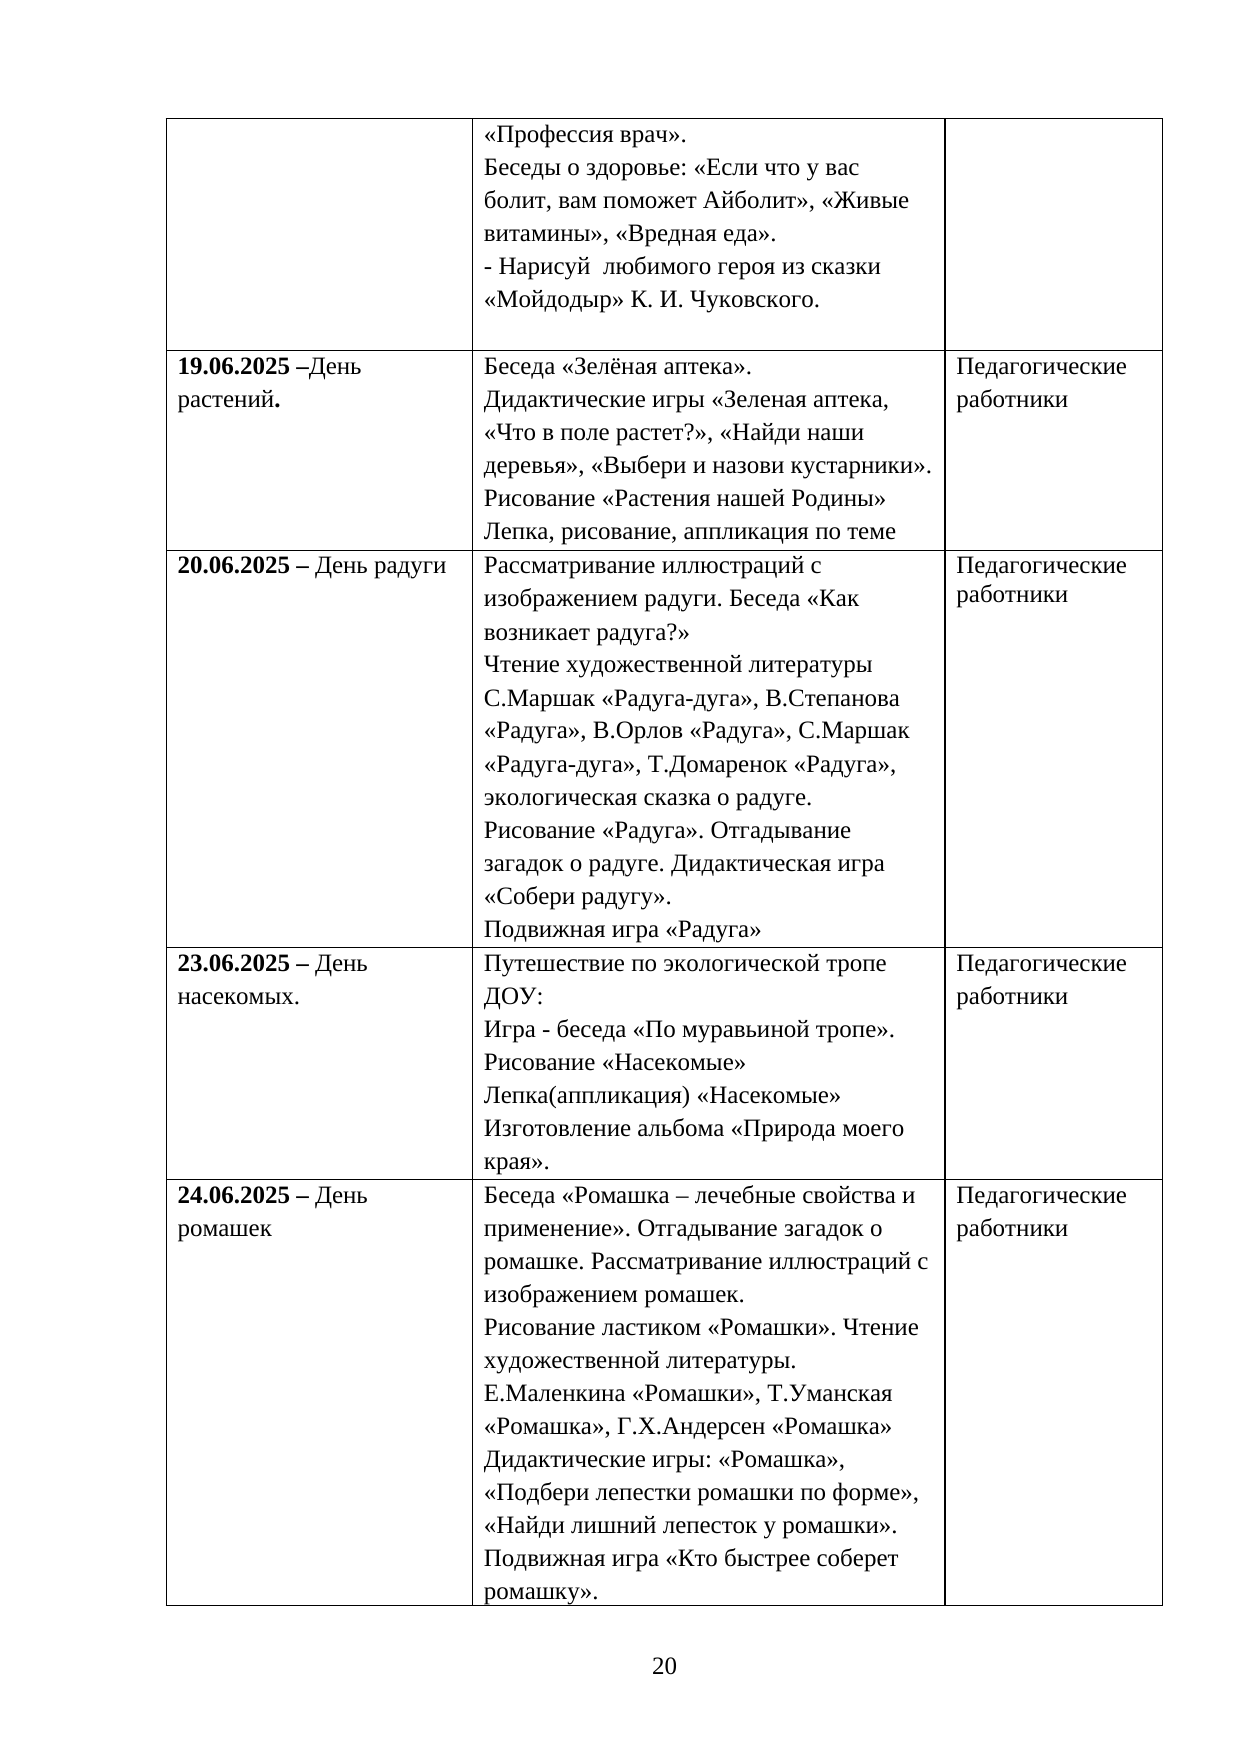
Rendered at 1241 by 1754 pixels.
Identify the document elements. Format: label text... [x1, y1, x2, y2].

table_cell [473, 119, 944, 350]
table_cell Педагогические работники [946, 551, 1162, 947]
table_cell Рассматривание иллюстраций с изображением радуги. Беседа «Как возникает радуга?» Чтение художественной литературы С.Маршак «Радуга-дуга», В.Степанова «Радуга», В.Орлов «Радуга», С.Маршак «Радуга-дуга», Т.Домаренок «Радуга», экологическая сказка о радуге. Рисование «Радуга». Отгадывание загадок о радуге. Дидактическая игра «Собери радугу». Подвижная игра «Радуга» [473, 551, 944, 947]
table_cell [473, 1180, 944, 1605]
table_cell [946, 119, 1162, 350]
table_cell Педагогические работники [946, 351, 1162, 549]
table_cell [167, 1180, 472, 1605]
table_cell Путешествие по экологической тропе ДОУ: Игра - беседа «По муравьиной тропе». Рисование «Насекомые» Лепка(аппликация) «Насекомые» Изготовление альбома «Природа моего края». [473, 948, 944, 1179]
table_cell 23.06.2025 – День насекомых. [167, 948, 472, 1179]
table_cell 19.06.2025 –День растений. [167, 351, 472, 549]
table_cell Педагогические работники [946, 948, 1162, 1179]
table_cell 20.06.2025 – День радуги [167, 551, 472, 947]
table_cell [946, 1180, 1162, 1605]
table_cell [167, 119, 472, 350]
table_cell Беседа «Зелёная аптека». Дидактические игры «Зеленая аптека, «Что в поле растет?», «Найди наши деревья», «Выбери и назови кустарники». Рисование «Растения нашей Родины» Лепка, рисование, аппликация по теме [473, 351, 944, 549]
